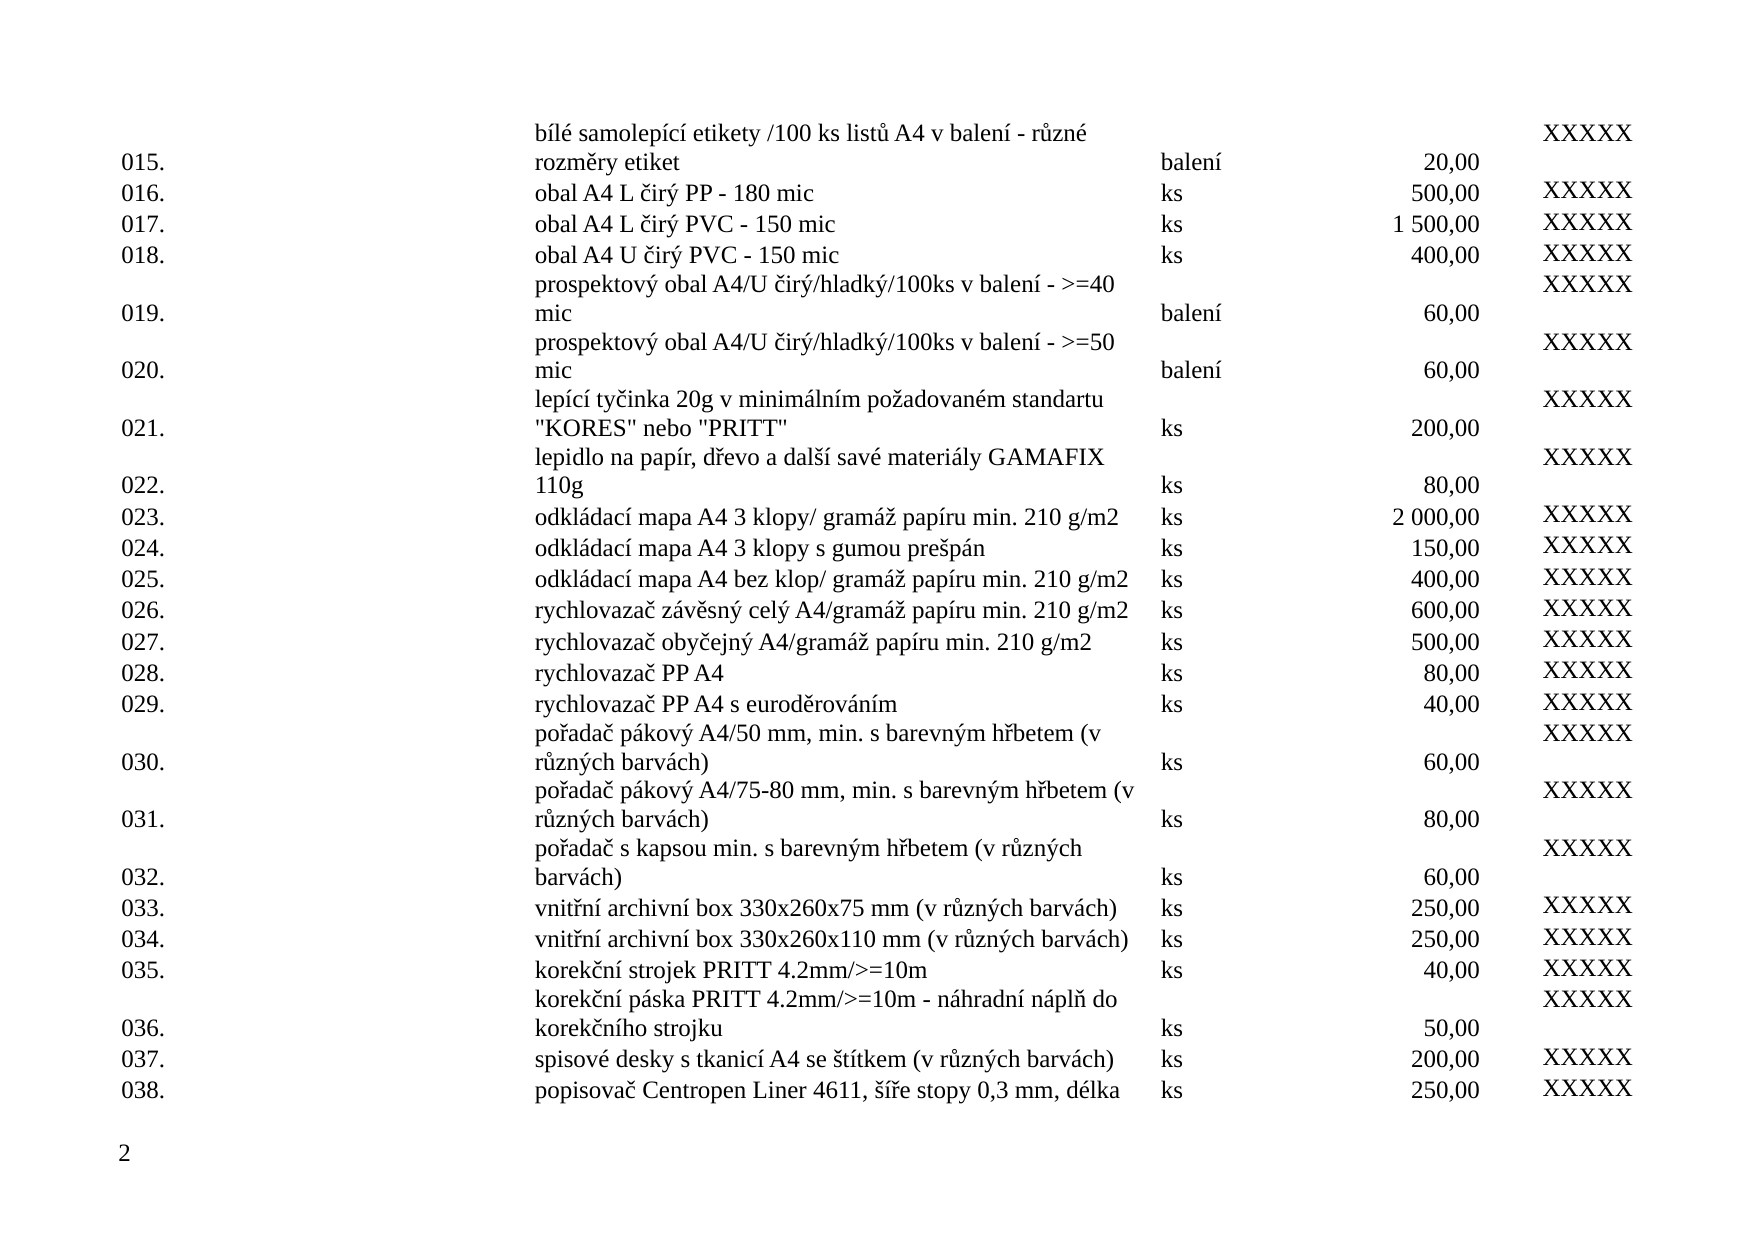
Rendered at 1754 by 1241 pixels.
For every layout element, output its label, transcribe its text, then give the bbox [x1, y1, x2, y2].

table_cell ks [1158, 499, 1336, 531]
table_cell XXXXX [1483, 1042, 1636, 1073]
table_cell 020. [118, 327, 531, 384]
table_cell ks [1158, 531, 1336, 562]
table_cell ks [1158, 238, 1336, 269]
table_cell XXXXX [1483, 531, 1636, 562]
table_cell XXXXX [1483, 442, 1636, 499]
table_cell 60,00 [1336, 327, 1482, 384]
table_cell pořadač pákový A4/50 mm, min. s barevným hřbetem (v různých barvách) [531, 718, 1157, 776]
table_cell ks [1158, 562, 1336, 593]
table_cell XXXXX [1483, 984, 1636, 1042]
table_cell 1 500,00 [1336, 207, 1482, 238]
table_cell XXXXX [1483, 891, 1636, 922]
table_cell 015. [118, 118, 531, 176]
table_cell 029. [118, 687, 531, 718]
table_cell ks [1158, 1073, 1336, 1104]
table_cell obal A4 L čirý PP - 180 mic [531, 176, 1157, 207]
table_cell lepící tyčinka 20g v minimálním požadovaném standartu "KORES" nebo "PRITT" [531, 384, 1157, 442]
table_cell 40,00 [1336, 953, 1482, 984]
table_cell prospektový obal A4/U čirý/hladký/100ks v balení - >=50 mic [531, 327, 1157, 384]
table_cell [531, 1073, 1157, 1104]
table_cell rychlovazač závěsný celý A4/gramáž papíru min. 210 g/m2 [531, 593, 1157, 624]
table_cell 031. [118, 776, 531, 833]
table_cell korekční páska PRITT 4.2mm/>=10m - náhradní náplň do korekčního strojku [531, 984, 1157, 1042]
table_cell 200,00 [1336, 1042, 1482, 1073]
table_cell 150,00 [1336, 531, 1482, 562]
table_cell korekční strojek PRITT 4.2mm/>=10m [531, 953, 1157, 984]
table_cell 025. [118, 562, 531, 593]
table_cell 037. [118, 1042, 531, 1073]
table_cell 60,00 [1336, 269, 1482, 327]
table_cell ks [1158, 656, 1336, 687]
table_cell ks [1158, 922, 1336, 953]
table_cell ks [1158, 624, 1336, 656]
table_cell ks [1158, 176, 1336, 207]
table_cell 60,00 [1336, 718, 1482, 776]
table_cell XXXXX [1483, 327, 1636, 384]
table_cell ks [1158, 833, 1336, 891]
table_cell XXXXX [1483, 118, 1636, 176]
table_cell pořadač pákový A4/75-80 mm, min. s barevným hřbetem (v různých barvách) [531, 776, 1157, 833]
table_cell 80,00 [1336, 776, 1482, 833]
table_cell 40,00 [1336, 687, 1482, 718]
table_cell 036. [118, 984, 531, 1042]
table_cell ks [1158, 1042, 1336, 1073]
table_cell 019. [118, 269, 531, 327]
table_cell ks [1158, 953, 1336, 984]
table_cell 027. [118, 624, 531, 656]
table_cell XXXXX [1483, 922, 1636, 953]
table_cell ks [1158, 384, 1336, 442]
table_cell 600,00 [1336, 593, 1482, 624]
table_cell pořadač s kapsou min. s barevným hřbetem (v různých barvách) [531, 833, 1157, 891]
table_cell 016. [118, 176, 531, 207]
table_cell 033. [118, 891, 531, 922]
table_cell XXXXX [1483, 624, 1636, 656]
table_cell 026. [118, 593, 531, 624]
table_cell XXXXX [1483, 1073, 1636, 1104]
table_cell 032. [118, 833, 531, 891]
table_cell ks [1158, 687, 1336, 718]
table_cell obal A4 L čirý PVC - 150 mic [531, 207, 1157, 238]
table_cell ks [1158, 442, 1336, 499]
table_cell XXXXX [1483, 562, 1636, 593]
table_cell balení [1158, 269, 1336, 327]
table_cell XXXXX [1483, 687, 1636, 718]
table_cell rychlovazač obyčejný A4/gramáž papíru min. 210 g/m2 [531, 624, 1157, 656]
table_cell 60,00 [1336, 833, 1482, 891]
table_cell 024. [118, 531, 531, 562]
table_cell obal A4 U čirý PVC - 150 mic [531, 238, 1157, 269]
table_cell ks [1158, 984, 1336, 1042]
table_cell vnitřní archivní box 330x260x75 mm (v různých barvách) [531, 891, 1157, 922]
table_cell XXXXX [1483, 718, 1636, 776]
table_cell 017. [118, 207, 531, 238]
table_cell XXXXX [1483, 499, 1636, 531]
table_cell 030. [118, 718, 531, 776]
table_cell 018. [118, 238, 531, 269]
table_cell odkládací mapa A4 3 klopy s gumou prešpán [531, 531, 1157, 562]
table_cell 250,00 [1336, 891, 1482, 922]
table_cell rychlovazač PP A4 [531, 656, 1157, 687]
table_cell XXXXX [1483, 953, 1636, 984]
table_cell 80,00 [1336, 656, 1482, 687]
table_cell balení [1158, 118, 1336, 176]
table_cell ks [1158, 593, 1336, 624]
table_cell lepidlo na papír, dřevo a další savé materiály GAMAFIX 110g [531, 442, 1157, 499]
table_cell 021. [118, 384, 531, 442]
table_cell odkládací mapa A4 3 klopy/ gramáž papíru min. 210 g/m2 [531, 499, 1157, 531]
table_cell prospektový obal A4/U čirý/hladký/100ks v balení - >=40 mic [531, 269, 1157, 327]
table_cell rychlovazač PP A4 s euroděrováním [531, 687, 1157, 718]
table_cell spisové desky s tkanicí A4 se štítkem (v různých barvách) [531, 1042, 1157, 1073]
table_cell XXXXX [1483, 207, 1636, 238]
table_cell ks [1158, 776, 1336, 833]
table_cell ks [1158, 891, 1336, 922]
table_cell 023. [118, 499, 531, 531]
table_cell 250,00 [1336, 1073, 1482, 1104]
table_cell 038. [118, 1073, 531, 1104]
table_cell XXXXX [1483, 833, 1636, 891]
table_cell 80,00 [1336, 442, 1482, 499]
table_cell ks [1158, 207, 1336, 238]
table_cell 028. [118, 656, 531, 687]
table_cell XXXXX [1483, 384, 1636, 442]
table_cell balení [1158, 327, 1336, 384]
table_cell XXXXX [1483, 776, 1636, 833]
table_cell 200,00 [1336, 384, 1482, 442]
table_cell bílé samolepící etikety /100 ks listů A4 v balení - různé rozměry etiket [531, 118, 1157, 176]
table_cell ks [1158, 718, 1336, 776]
table_cell 20,00 [1336, 118, 1482, 176]
table_cell XXXXX [1483, 176, 1636, 207]
table_cell odkládací mapa A4 bez klop/ gramáž papíru min. 210 g/m2 [531, 562, 1157, 593]
table_cell 022. [118, 442, 531, 499]
table_cell 250,00 [1336, 922, 1482, 953]
table_cell XXXXX [1483, 238, 1636, 269]
table_cell vnitřní archivní box 330x260x110 mm (v různých barvách) [531, 922, 1157, 953]
table_cell 035. [118, 953, 531, 984]
table_cell 400,00 [1336, 238, 1482, 269]
table_cell XXXXX [1483, 656, 1636, 687]
table_cell 500,00 [1336, 624, 1482, 656]
table_cell XXXXX [1483, 269, 1636, 327]
table_cell 500,00 [1336, 176, 1482, 207]
table_cell 2 000,00 [1336, 499, 1482, 531]
table_cell 034. [118, 922, 531, 953]
table_cell XXXXX [1483, 593, 1636, 624]
table_cell 50,00 [1336, 984, 1482, 1042]
table_cell 400,00 [1336, 562, 1482, 593]
